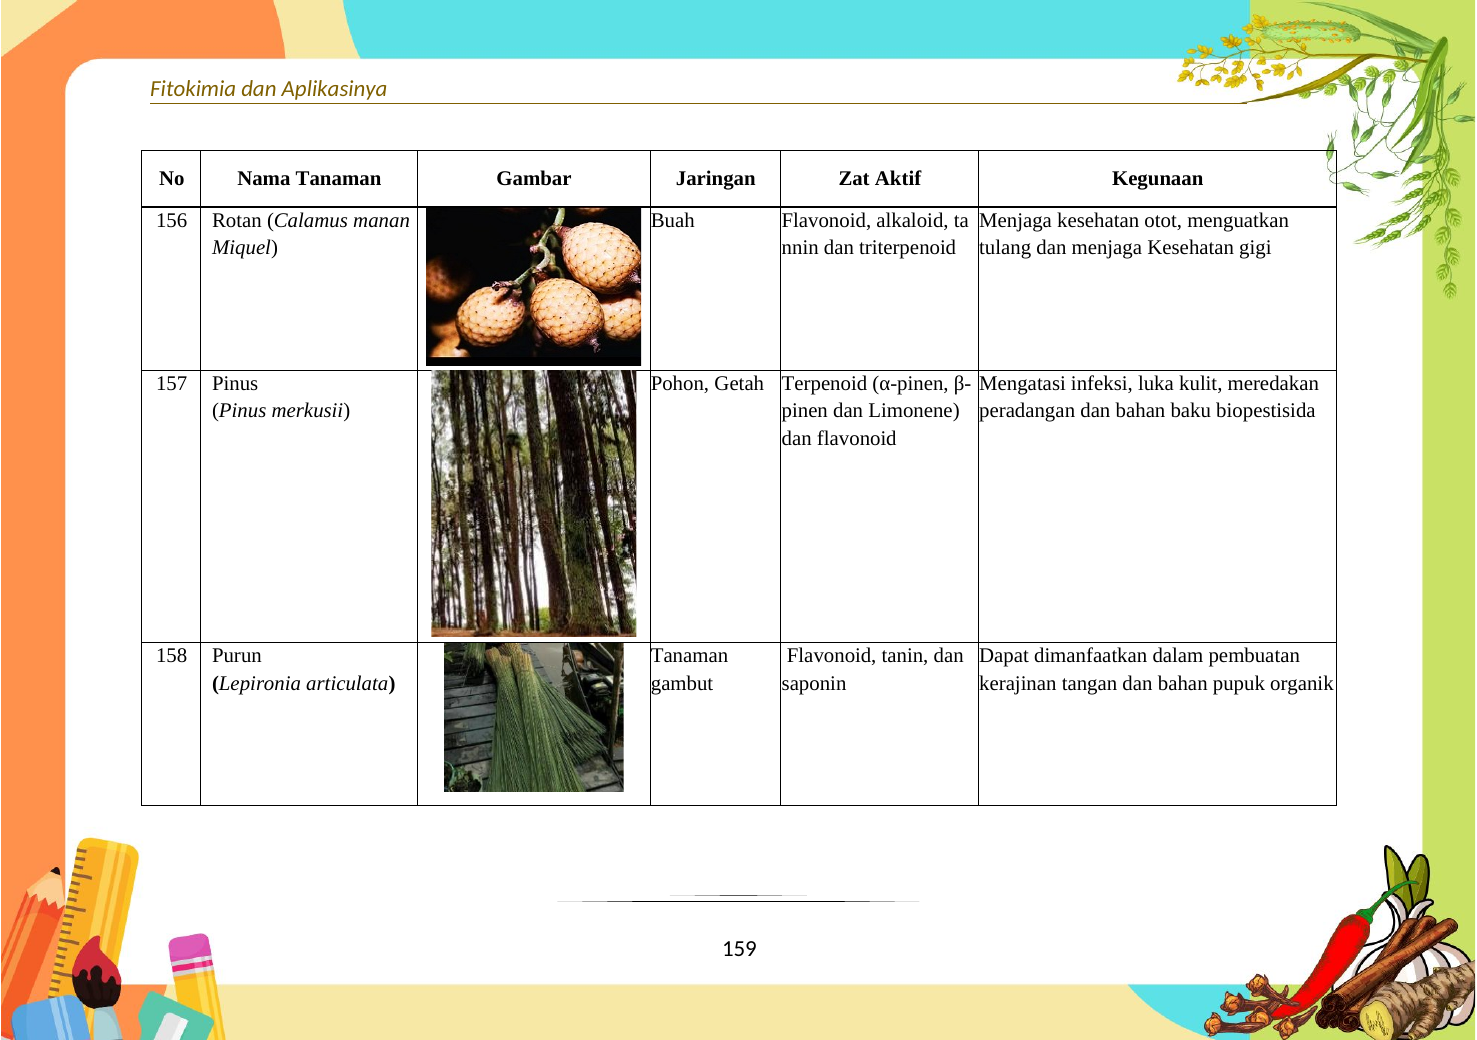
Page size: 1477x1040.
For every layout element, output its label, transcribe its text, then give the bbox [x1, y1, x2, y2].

table_header Jaringan [651, 151, 780, 206]
table_cell Tanaman gambut [651, 643, 780, 805]
table_cell Dapat dimanfaatkan dalam pembuatan kerajinan tangan dan bahan pupuk organik [979, 643, 1336, 805]
table_cell [418, 643, 650, 805]
table_cell Pohon, Getah [651, 371, 780, 642]
table_cell 156 [142, 208, 200, 369]
table_header Nama Tanaman [201, 151, 417, 206]
table_header Zat Aktif [781, 151, 978, 206]
table_cell [418, 208, 650, 369]
table_cell Menjaga kesehatan otot, menguatkan tulang dan menjaga Kesehatan gigi [979, 208, 1336, 369]
picture [1, 0, 1475, 1040]
table_cell Buah [651, 208, 780, 369]
table_cell Rotan (Calamus manan Miquel) [201, 208, 417, 369]
table_cell Flavonoid, alkaloid, tannin dan triterpenoid [781, 208, 978, 369]
table_cell Pinus (Pinus merkusii) [201, 371, 417, 642]
table_header Gambar [418, 151, 650, 206]
table_cell Flavonoid, tanin, dan saponin [781, 643, 978, 805]
table_header Kegunaan [979, 151, 1336, 206]
table_cell 157 [142, 371, 200, 642]
table_cell [418, 371, 650, 642]
table_cell Mengatasi infeksi, luka kulit, meredakan peradangan dan bahan baku biopestisida [979, 371, 1336, 642]
table_cell Terpenoid (α-pinen, β-pinen dan Limonene) dan flavonoid [781, 371, 978, 642]
table_cell 158 [142, 643, 200, 805]
table_header No [142, 151, 200, 206]
table_cell Purun (Lepironia articulata) [201, 643, 417, 805]
